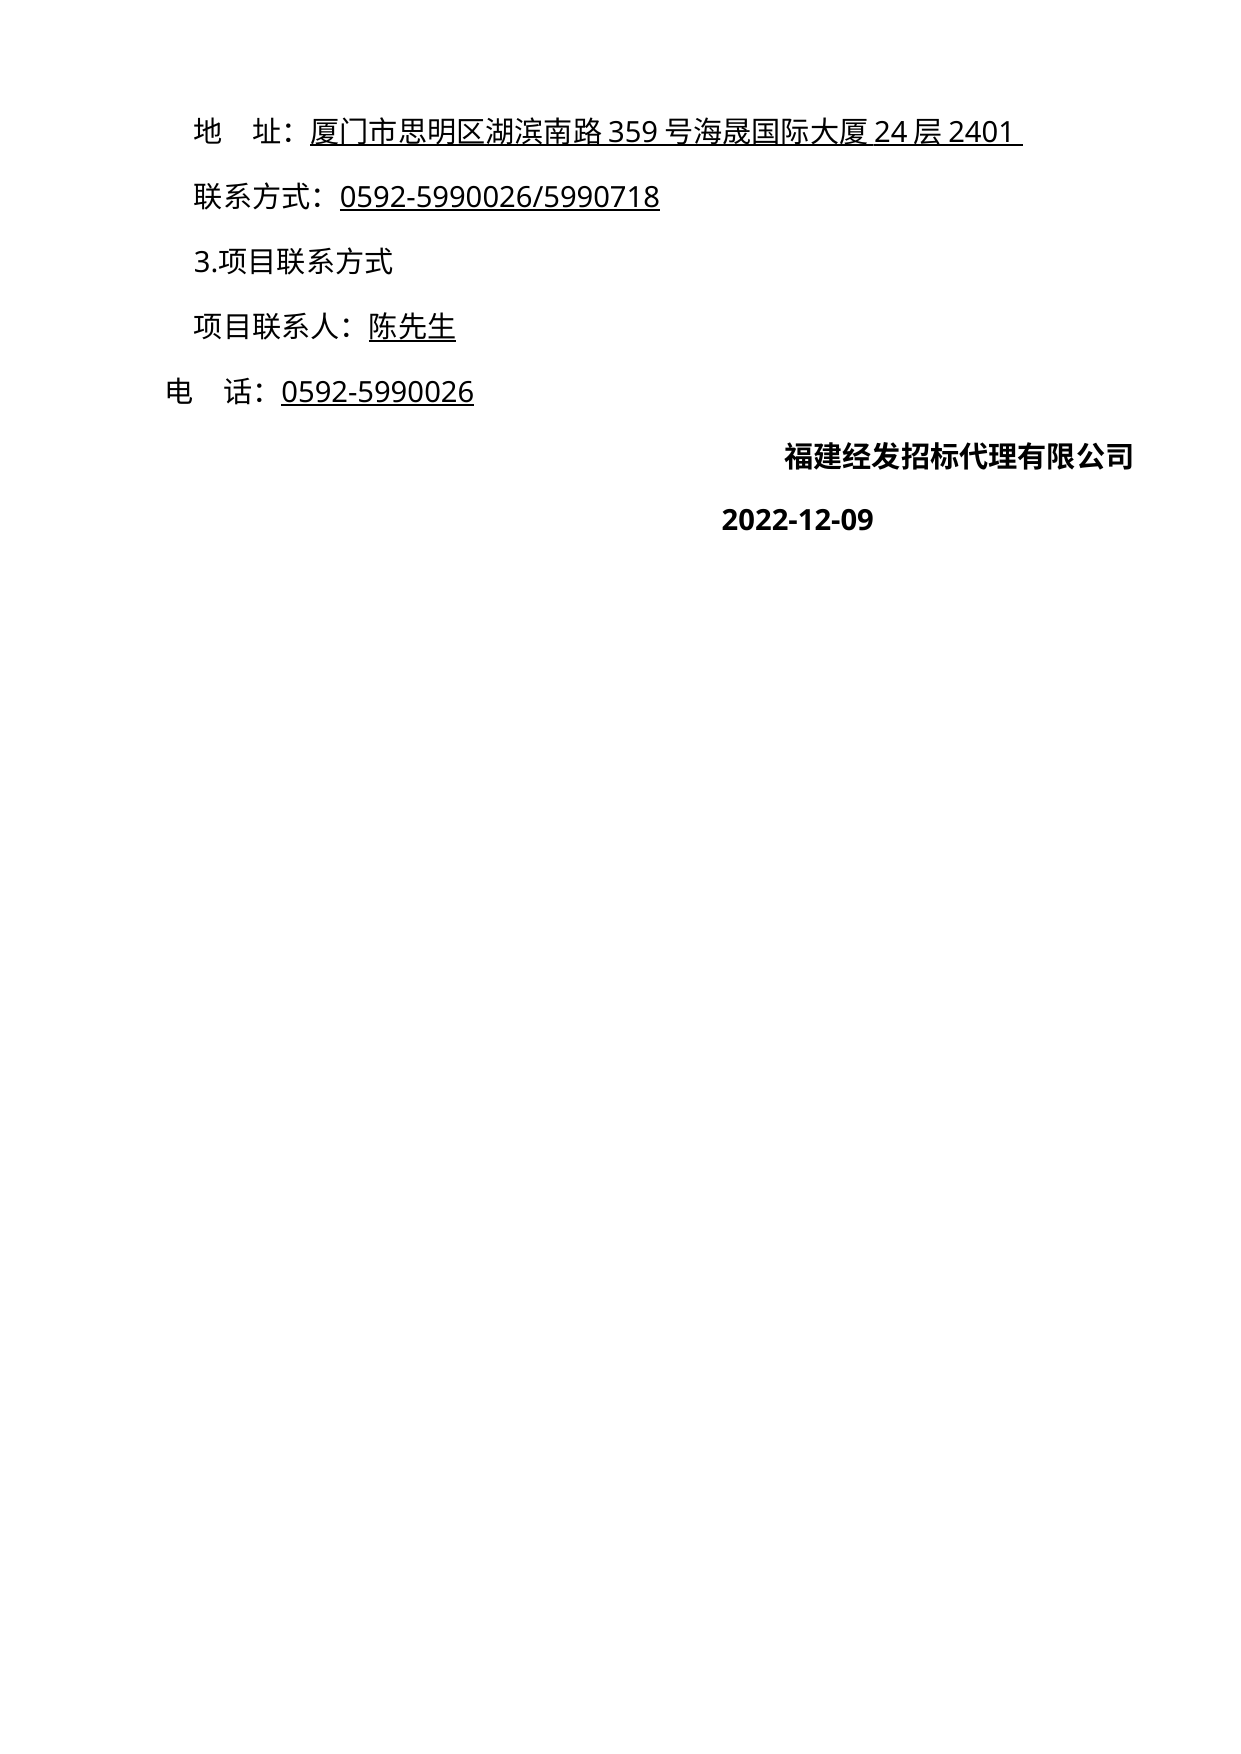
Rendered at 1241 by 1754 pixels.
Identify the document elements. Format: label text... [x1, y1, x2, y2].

text 项目联系人：陈先生 [106, 292, 1134, 357]
text 地 址：厦门市思明区湖滨南路359号海晟国际大厦24层2401 [106, 97, 1134, 162]
text 3.项目联系方式 [106, 227, 1134, 292]
text 2022-12-09 [106, 487, 1134, 552]
text 联系方式：0592-5990026/5990718 [106, 162, 1134, 227]
text 电 话：0592-5990026 [106, 357, 1134, 422]
text 福建经发招标代理有限公司 [106, 422, 1134, 487]
